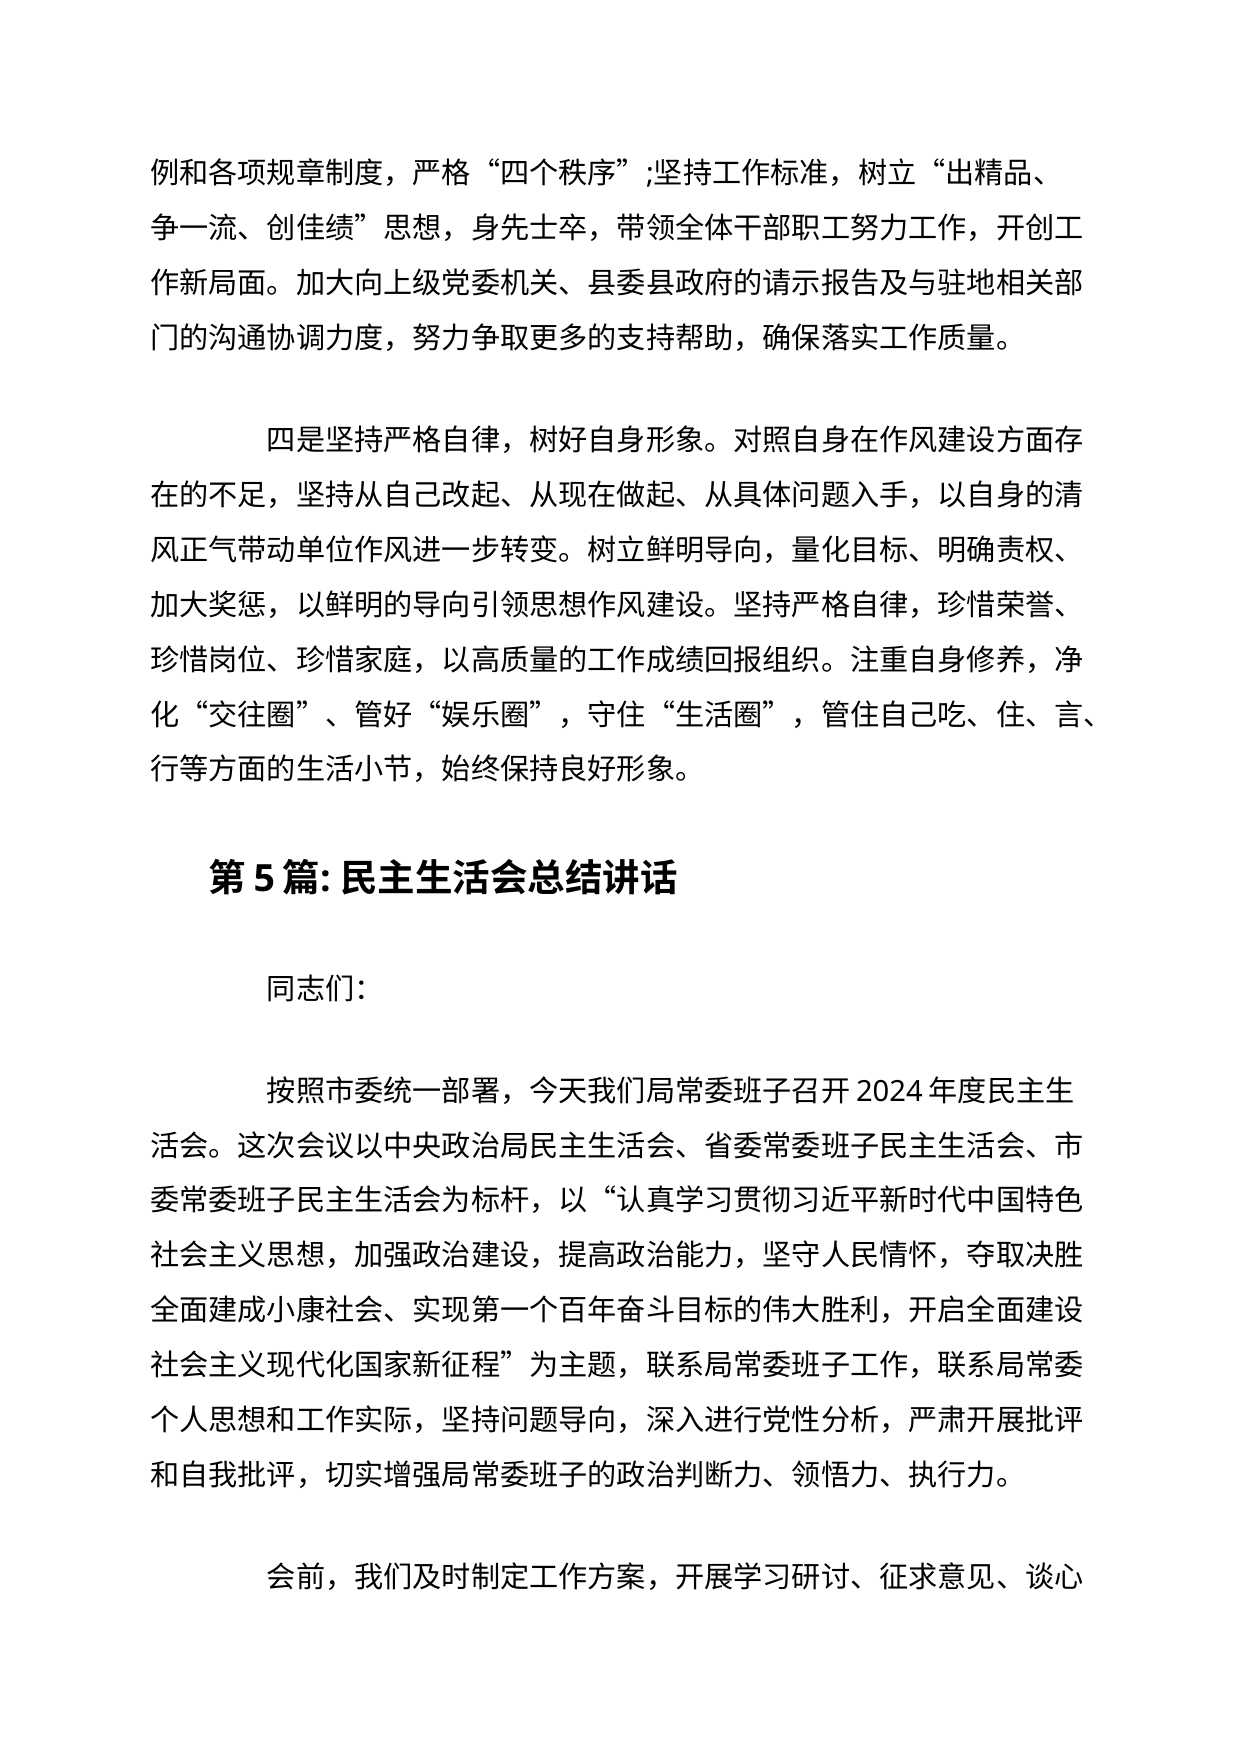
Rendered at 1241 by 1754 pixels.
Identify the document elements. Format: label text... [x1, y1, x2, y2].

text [150, 1553, 1090, 1596]
text 第5篇: 民主生活会总结讲话 [150, 848, 1090, 902]
text 四是坚持严格自律，树好自身形象。对照自身在作风建设方面存在的不足，坚持从自己改起、从现在做起、从具体问题入手，以自身的清风正气带动单位作风进一步转变。树立鲜明导向，量化目标、明确责权、加大奖惩，以鲜明的导向引领思想作风建设。坚持严格自律，珍惜荣誉、珍惜岗位、珍惜家庭，以高质量的工作成绩回报组织。注重自身修养，净化“交往圈”、管好“娱乐圈”，守住“生活圈”，管住自己吃、住、言、行等方面的生活小节，始终保持良好形象。 [150, 417, 1090, 788]
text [150, 150, 1090, 357]
text 同志们： [150, 965, 1090, 1008]
text 按照市委统一部署，今天我们局常委班子召开2024年度民主生活会。这次会议以中央政治局民主生活会、省委常委班子民主生活会、市委常委班子民主生活会为标杆，以“认真学习贯彻习近平新时代中国特色社会主义思想，加强政治建设，提高政治能力，坚守人民情怀，夺取决胜全面建成小康社会、实现第一个百年奋斗目标的伟大胜利，开启全面建设社会主义现代化国家新征程”为主题，联系局常委班子工作，联系局常委个人思想和工作实际，坚持问题导向，深入进行党性分析，严肃开展批评和自我批评，切实增强局常委班子的政治判断力、领悟力、执行力。 [150, 1067, 1090, 1494]
